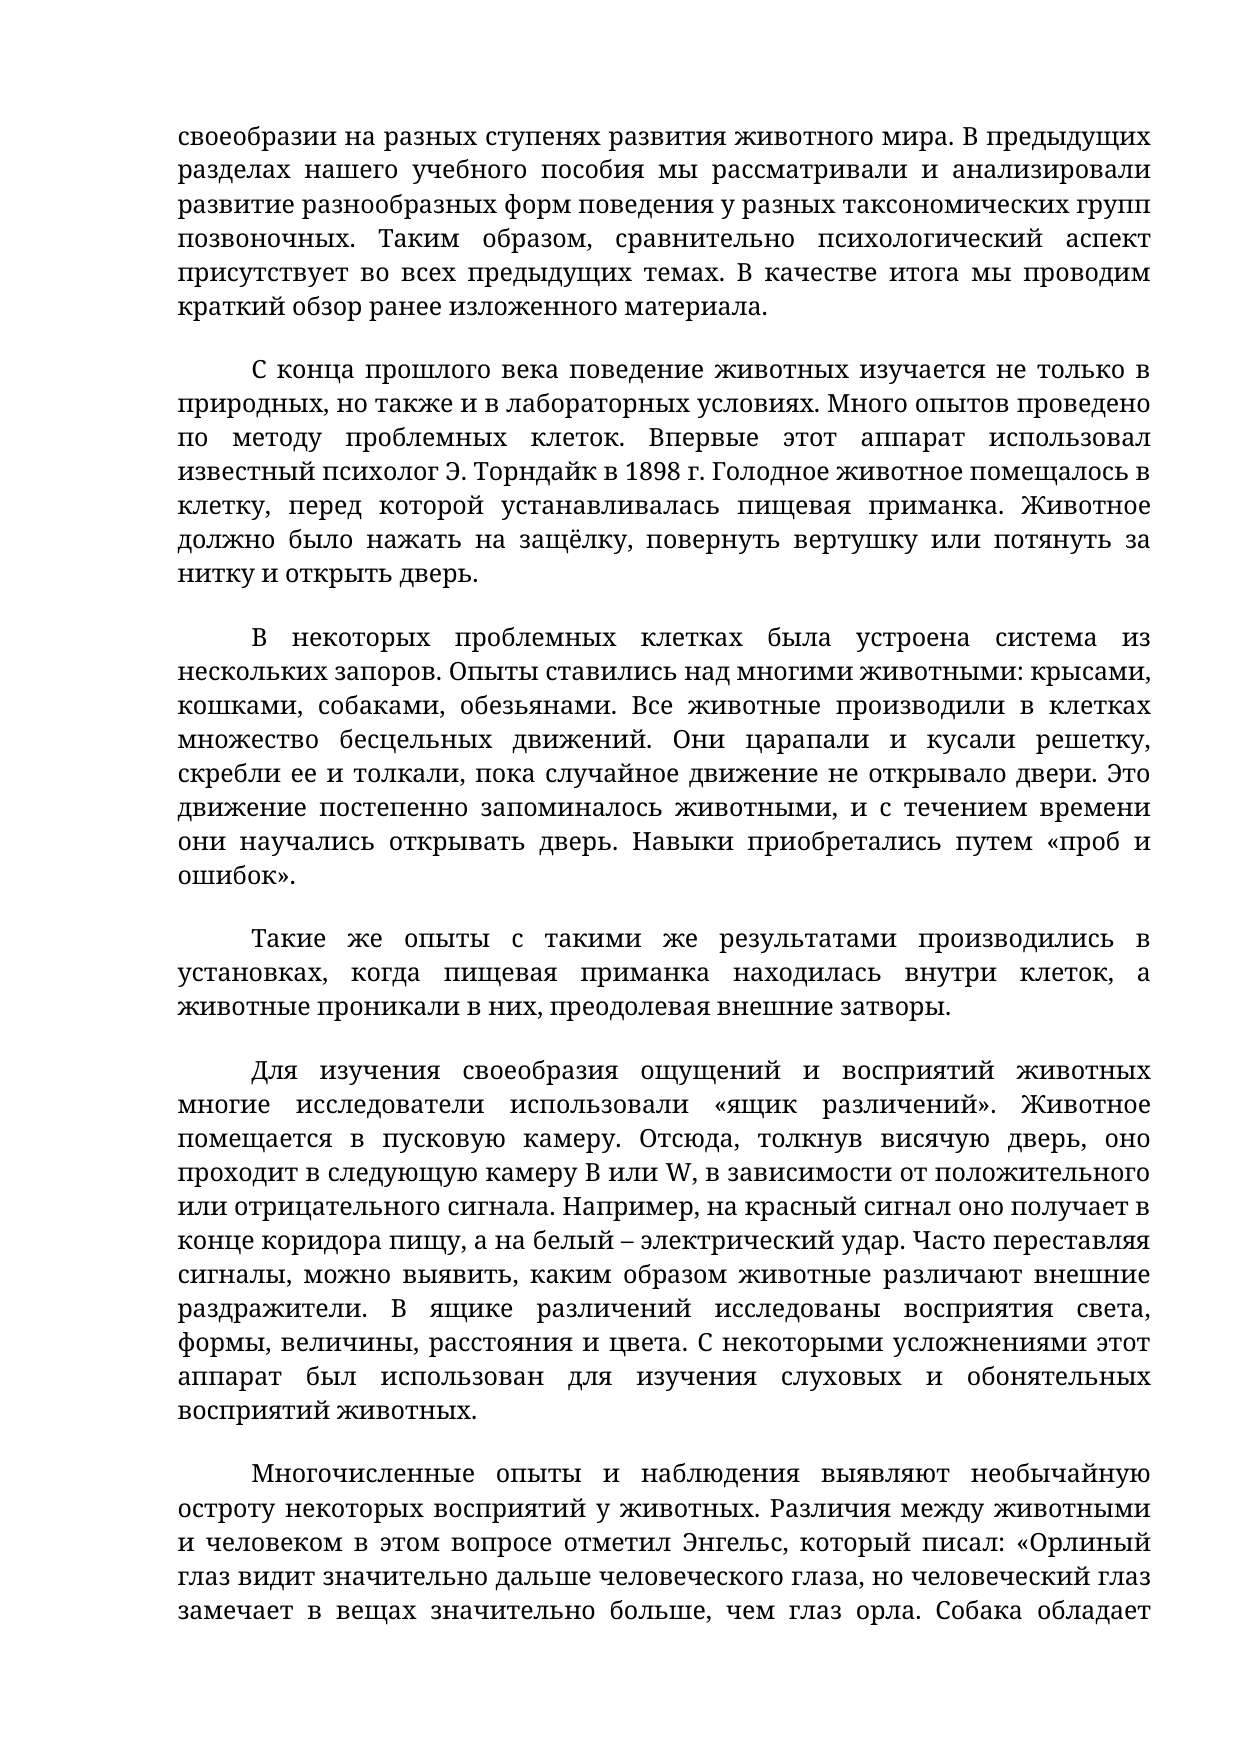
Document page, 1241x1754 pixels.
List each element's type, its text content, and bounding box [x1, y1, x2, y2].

text Такие же опыты с такими же результатами производились в установках, когда пищевая приманка находилась внутри клеток, а животные проникали в них, преодолевая внешние затворы. [177, 921, 1152, 1023]
text С конца прошлого века поведение животных изучается не только в природных, но также и в лабораторных условиях. Много опытов проведено по методу проблемных клеток. Впервые этот аппарат использовал известный психолог Э. Торндайк в 1898 г. Голодное животное помещалось в клетку, перед которой устанавливалась пищевая приманка. Животное должно было нажать на защёлку, повернуть вертушку или потянуть за нитку и открыть дверь. [177, 352, 1152, 590]
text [177, 118, 1152, 322]
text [177, 1456, 1152, 1626]
text В некоторых проблемных клетках была устроена система из нескольких запоров. Опыты ставились над многими животными: крысами, кошками, собаками, обезьянами. Все животные производили в клетках множество бесцельных движений. Они царапали и кусали решетку, скребли ее и толкали, пока случайное движение не открывало двери. Это движение постепенно запоминалось животными, и с течением времени они научались открывать дверь. Навыки приобретались путем «проб и ошибок». [177, 619, 1152, 892]
text Для изучения своеобразия ощущений и восприятий животных многие исследователи использовали «ящик различений». Животное помещается в пусковую камеру. Отсюда, толкнув висячую дверь, оно проходит в следующую камеру В или W, в зависимости от положительного или отрицательного сигнала. Например, на красный сигнал оно получает в конце коридора пищу, а на белый – электрический удар. Часто переставляя сигналы, можно выявить, каким образом животные различают внешние раздражители. В ящике различений исследованы восприятия света, формы, величины, расстояния и цвета. С некоторыми усложнениями этот аппарат был использован для изучения слуховых и обонятельных восприятий животных. [177, 1052, 1152, 1427]
